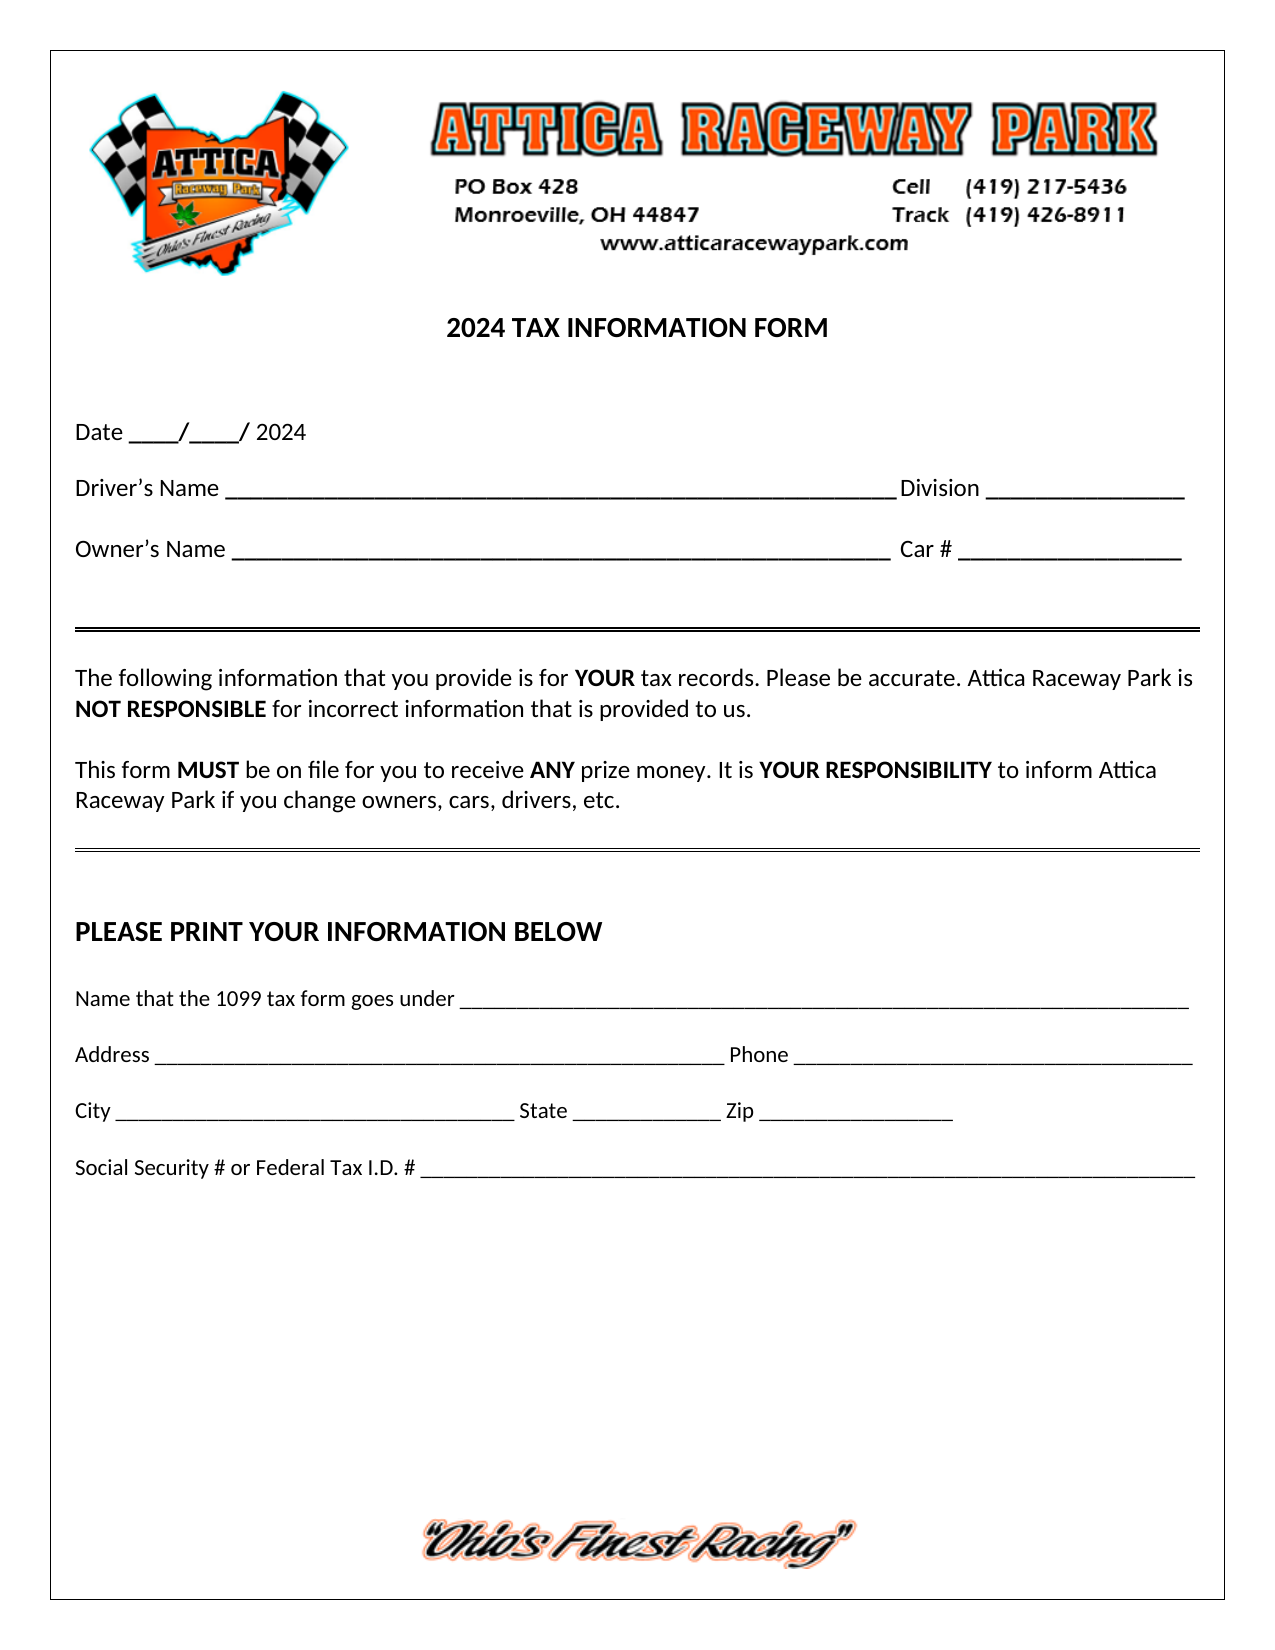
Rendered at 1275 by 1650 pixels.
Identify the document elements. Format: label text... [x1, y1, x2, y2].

subtitle PLEASE PRINT YOUR INFORMATION BELOW [75, 913, 1200, 949]
text Address __________________________________________________ Phone ___________________________________ [75, 1041, 1200, 1068]
text This form MUST be on file for you to receive ANY prize money. It is YOUR RESPONSIBILITY to inform Attica Raceway Park if you change owners, cars, drivers, etc. [75, 754, 1200, 815]
picture [416, 1518, 859, 1569]
text Name that the 1099 tax form goes under ________________________________________________________________ [75, 984, 1200, 1012]
text City ___________________________________ State _____________ Zip _________________ [75, 1097, 1200, 1124]
text 2024 TAX INFORMATION FORM [75, 309, 1200, 345]
subtitle Driver’s Name ______________________________________________________ Division ________________ [75, 472, 1200, 503]
subtitle Date ____/____/ 2024 [75, 416, 1200, 447]
picture [75, 75, 1200, 282]
text Owner’s Name _____________________________________________________ Car # __________________ [75, 533, 1200, 564]
text Social Security # or Federal Tax I.D. # ____________________________________________________________________ [75, 1153, 1200, 1181]
text The following information that you provide is for YOUR tax records. Please be accurate. Attica Raceway Park is NOT RESPONSIBLE for incorrect information that is provided to us. [75, 662, 1200, 723]
